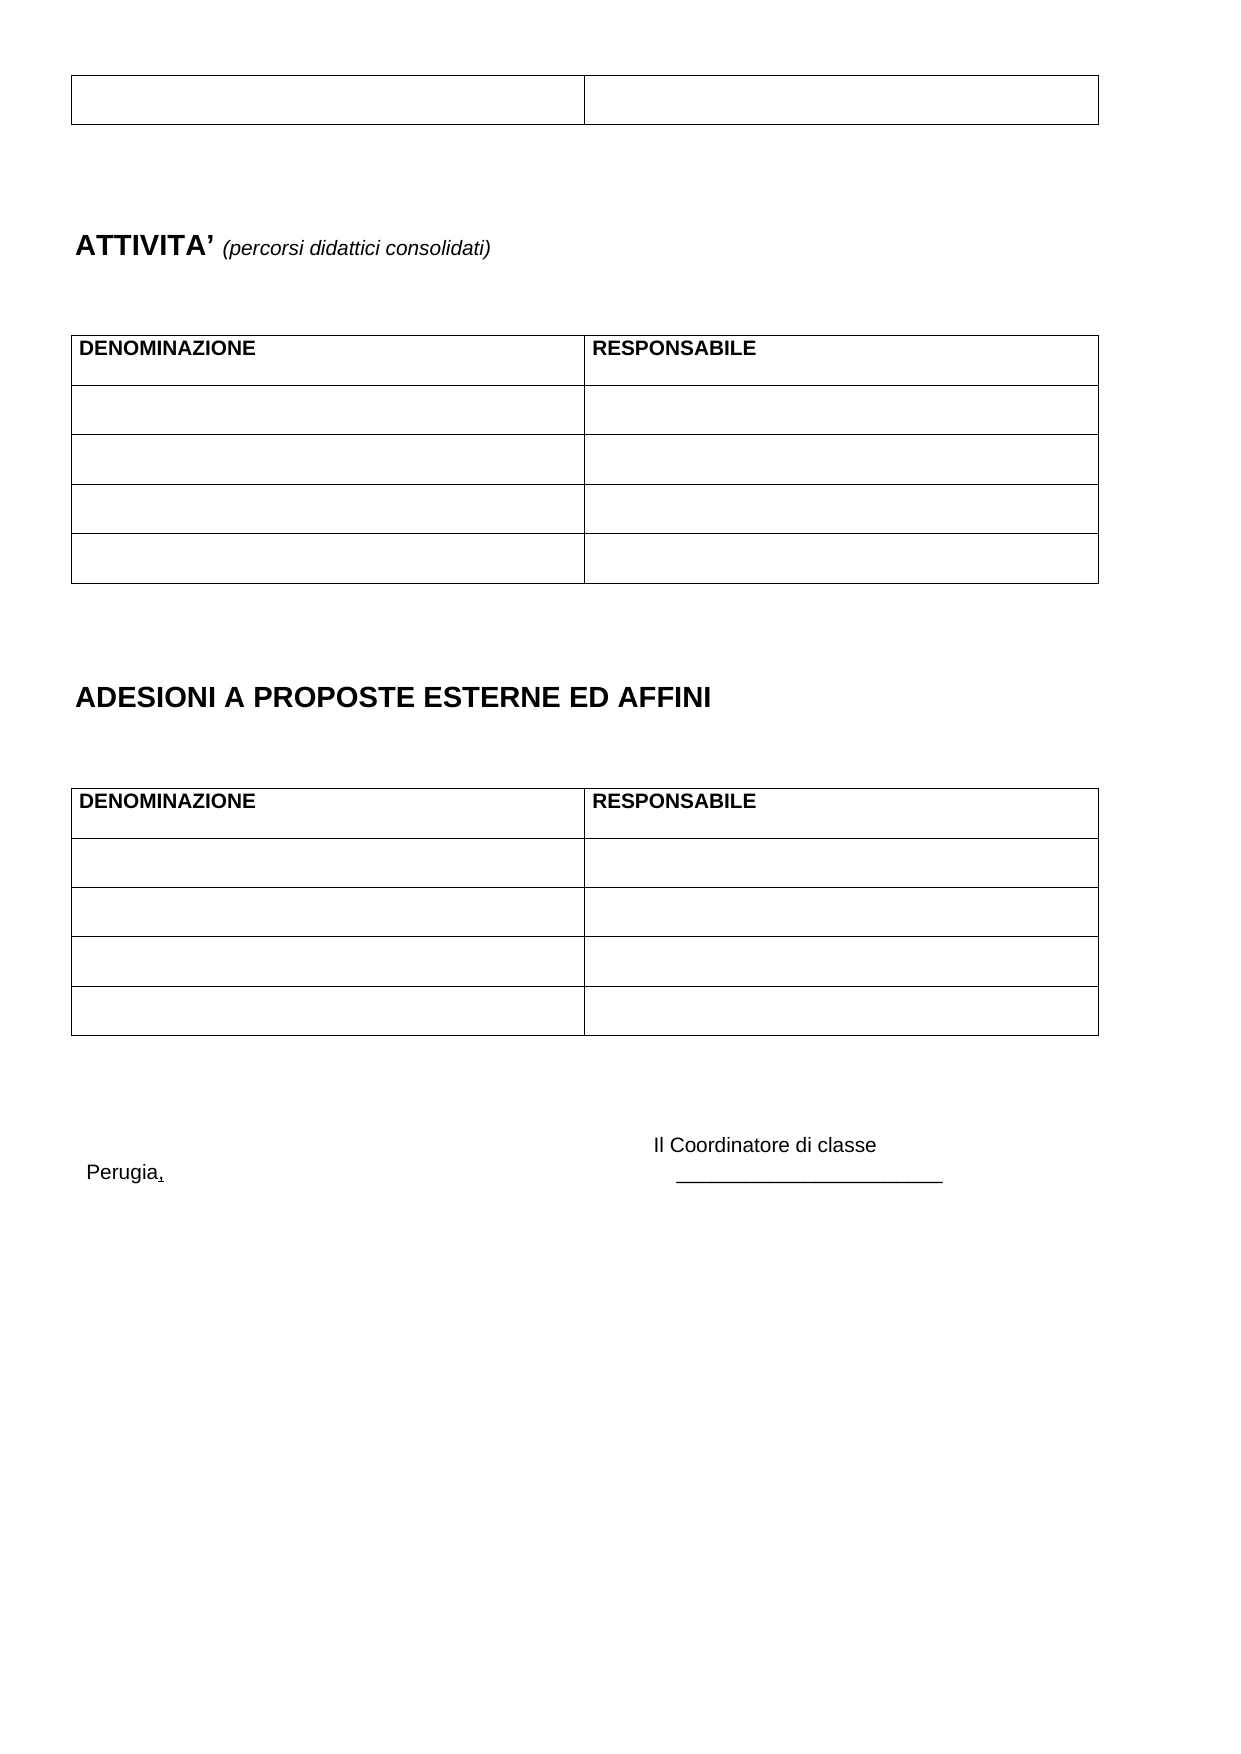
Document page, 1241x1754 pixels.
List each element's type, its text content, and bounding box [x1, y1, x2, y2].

table_cell [585, 485, 1098, 533]
table_header Il Coordinatore di classe _______________________ [518, 1133, 1101, 1208]
text ADESIONI A PROPOSTE ESTERNE ED AFFINI [75, 680, 1165, 714]
table_header RESPONSABILE [585, 336, 1098, 385]
text ATTIVITA’ (percorsi didattici consolidati) [75, 227, 1165, 261]
table_cell [585, 888, 1098, 936]
table_header RESPONSABILE [585, 789, 1098, 837]
table_cell [72, 987, 584, 1035]
table_cell [585, 839, 1098, 887]
table_cell [585, 937, 1098, 986]
table_cell [72, 485, 584, 533]
table_cell [72, 534, 584, 582]
table_cell [72, 888, 584, 936]
table_cell [72, 386, 584, 434]
table_header DENOMINAZIONE [72, 789, 584, 837]
table_cell [585, 76, 1098, 124]
table_cell [72, 839, 584, 887]
table_cell [585, 435, 1098, 484]
table_header Perugia, [75, 1133, 517, 1208]
table_cell [72, 937, 584, 986]
table_header DENOMINAZIONE [72, 336, 584, 385]
table_cell [72, 76, 584, 124]
table_cell [585, 386, 1098, 434]
table_cell [72, 435, 584, 484]
table_cell [585, 534, 1098, 582]
table_cell [585, 987, 1098, 1035]
